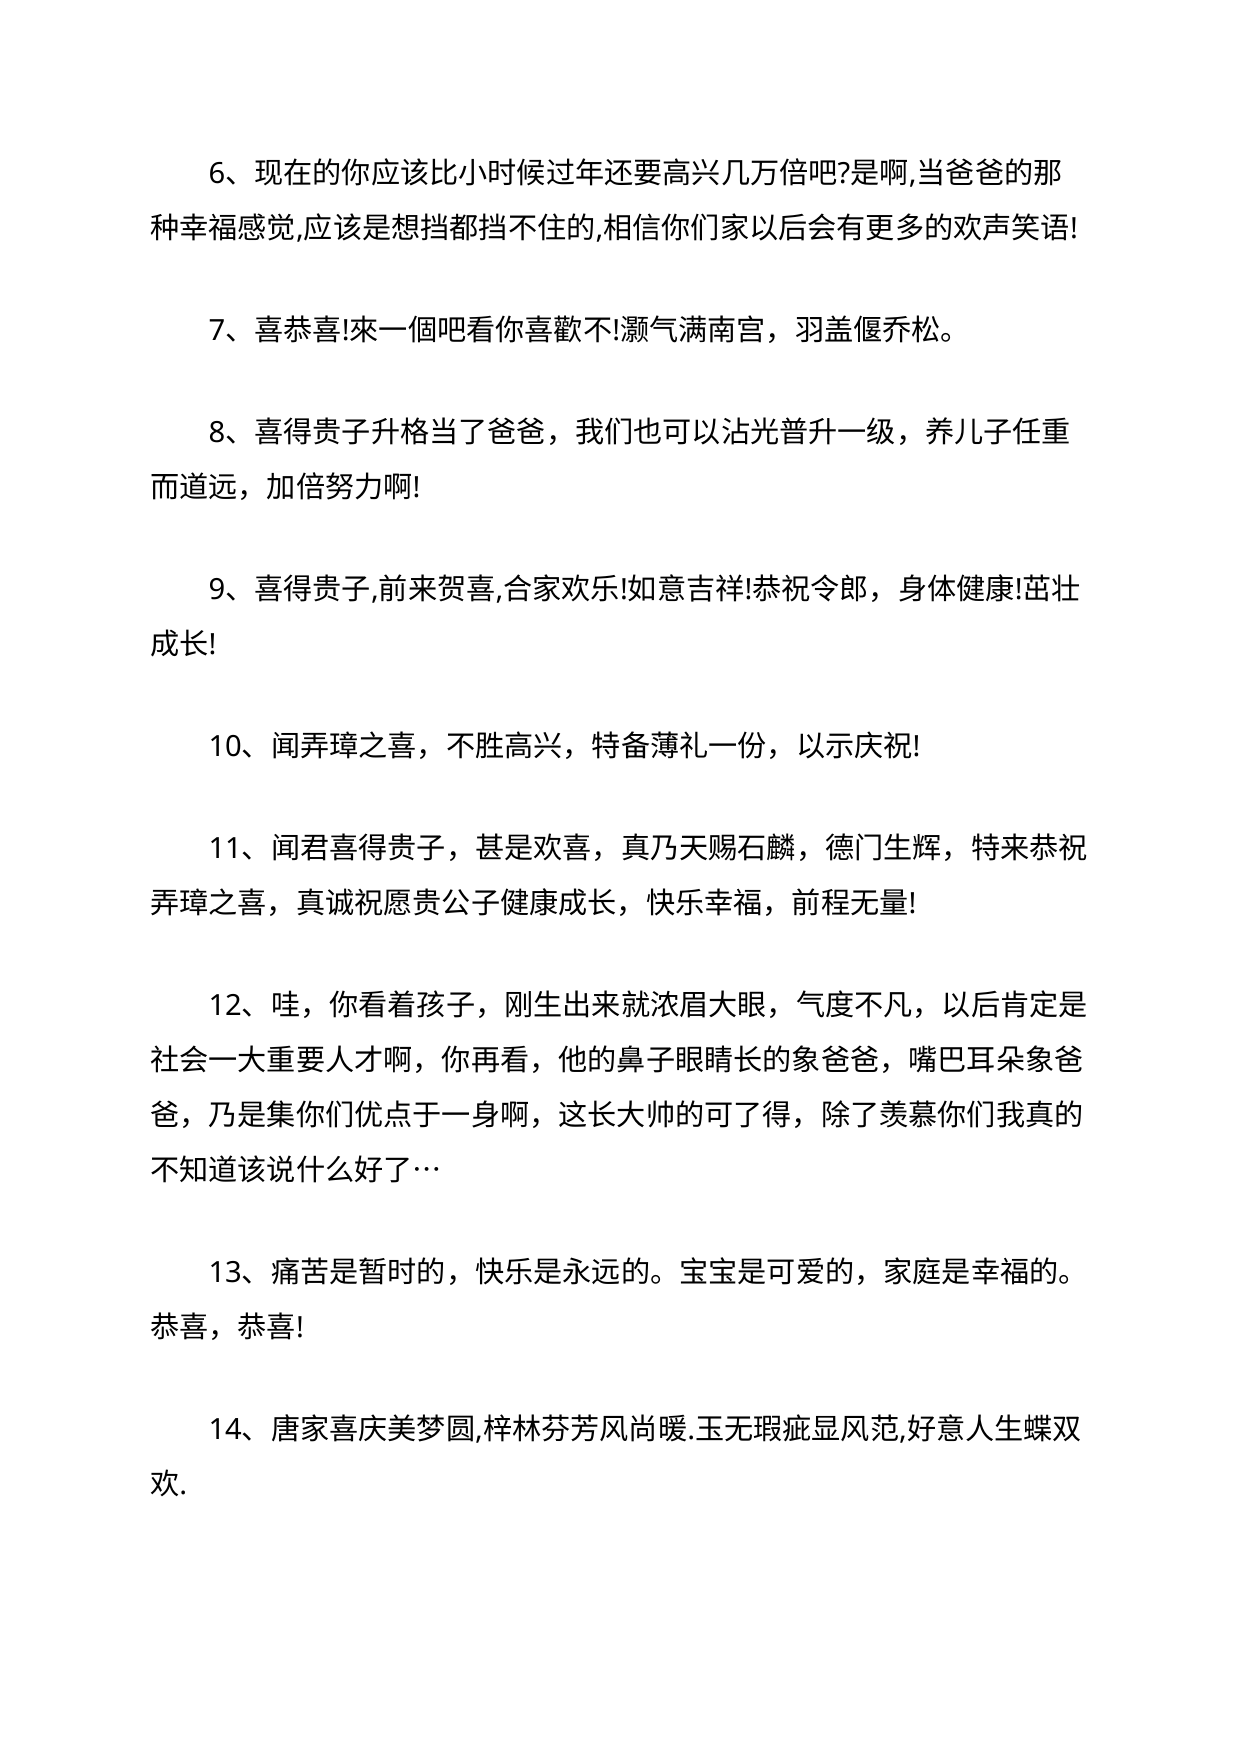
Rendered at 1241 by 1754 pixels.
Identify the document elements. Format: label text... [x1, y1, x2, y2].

text 10、闻弄璋之喜，不胜高兴，特备薄礼一份，以示庆祝! [150, 723, 1090, 765]
text 12、哇，你看着孩子，刚生出来就浓眉大眼，气度不凡，以后肯定是社会一大重要人才啊，你再看，他的鼻子眼睛长的象爸爸，嘴巴耳朵象爸爸，乃是集你们优点于一身啊，这长大帅的可了得，除了羡慕你们我真的不知道该说什么好了… [150, 982, 1090, 1189]
text 14、唐家喜庆美梦圆,梓林芬芳风尚暖.玉无瑕疵显风范,好意人生蝶双欢. [150, 1405, 1090, 1503]
text 13、痛苦是暂时的，快乐是永远的。宝宝是可爱的，家庭是幸福的。恭喜，恭喜! [150, 1248, 1090, 1346]
text 6、现在的你应该比小时候过年还要高兴几万倍吧?是啊,当爸爸的那种幸福感觉,应该是想挡都挡不住的,相信你们家以后会有更多的欢声笑语! [150, 150, 1090, 247]
text 9、喜得贵子,前来贺喜,合家欢乐!如意吉祥!恭祝令郎，身体健康!茁壮成长! [150, 566, 1090, 663]
text 11、闻君喜得贵子，甚是欢喜，真乃天赐石麟，德门生辉，特来恭祝弄璋之喜，真诚祝愿贵公子健康成长，快乐幸福，前程无量! [150, 825, 1090, 922]
text 8、喜得贵子升格当了爸爸，我们也可以沾光普升一级，养儿子任重而道远，加倍努力啊! [150, 409, 1090, 506]
text 7、喜恭喜!來一個吧看你喜歡不!灏气满南宫，羽盖偃乔松。 [150, 307, 1090, 349]
